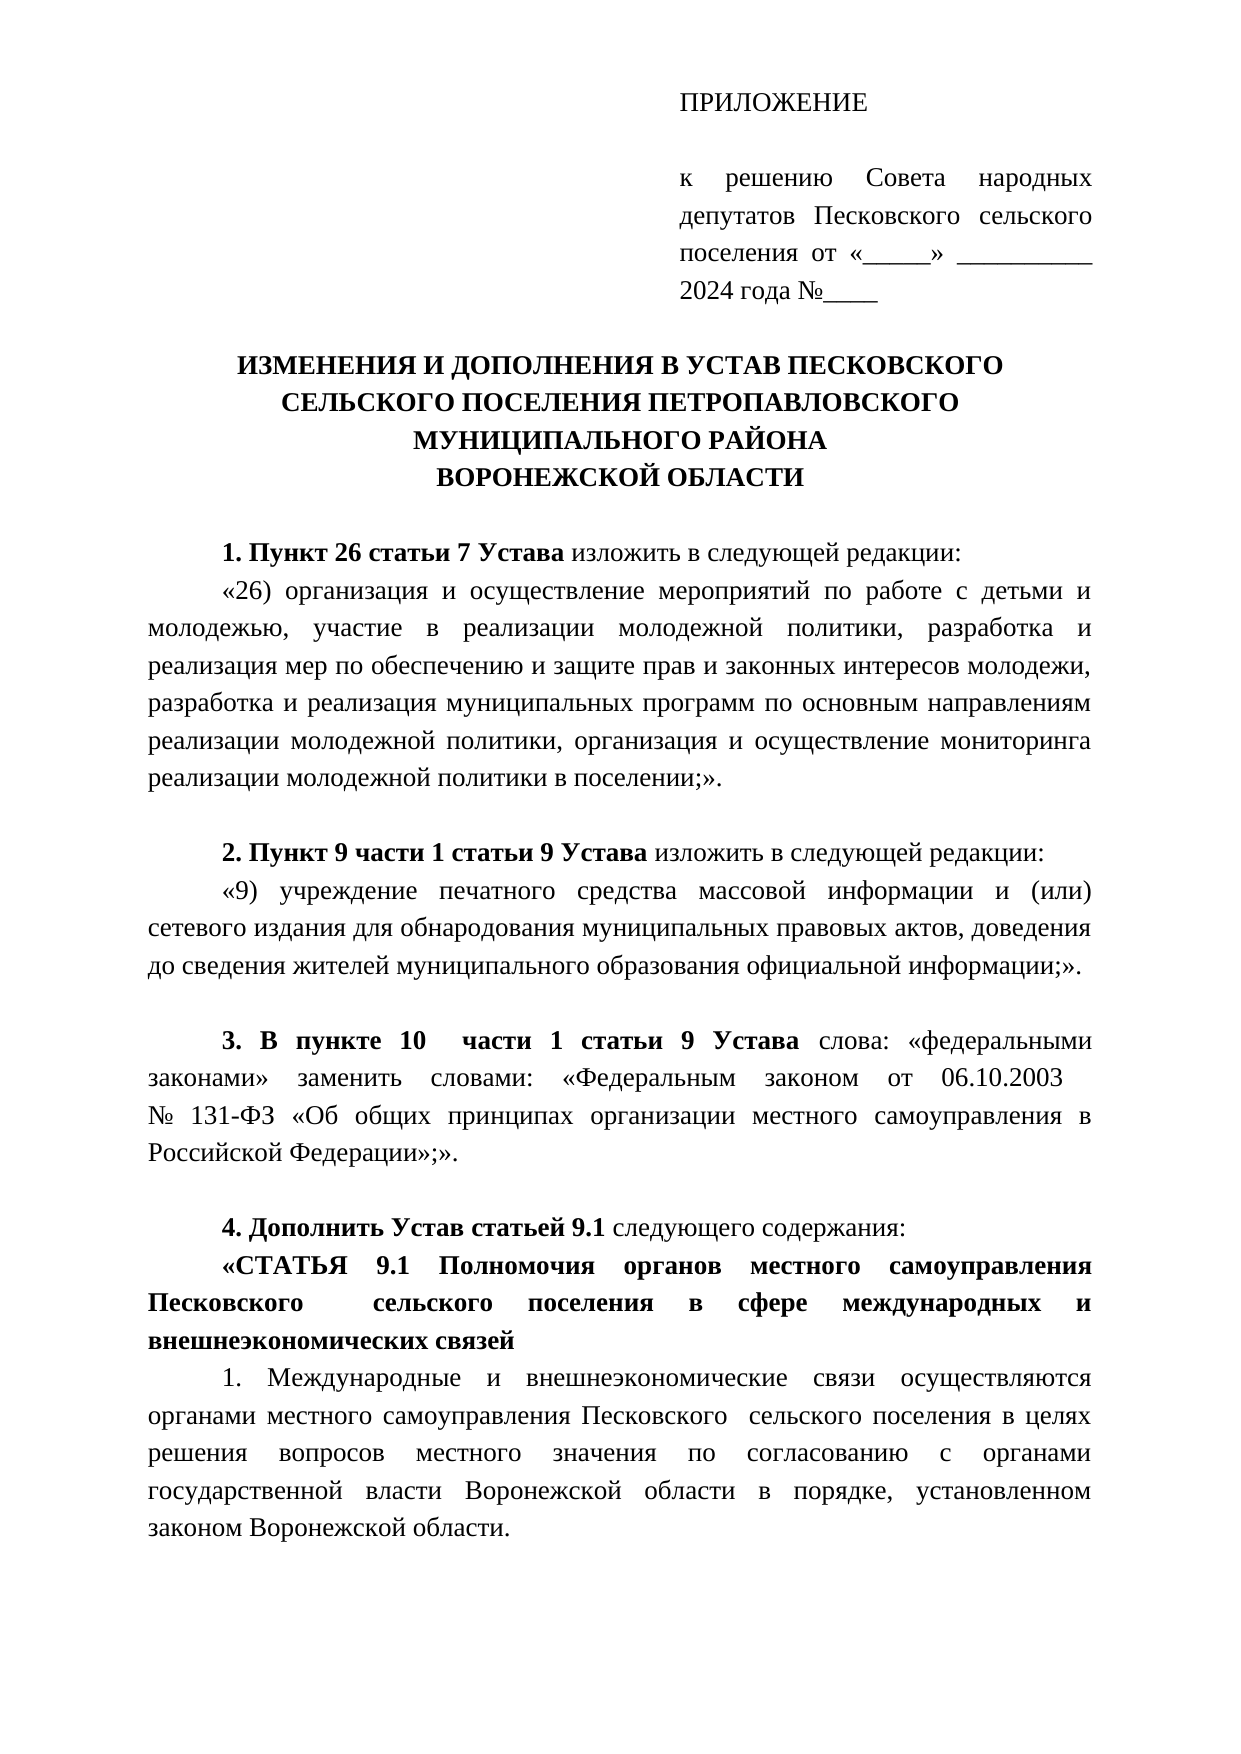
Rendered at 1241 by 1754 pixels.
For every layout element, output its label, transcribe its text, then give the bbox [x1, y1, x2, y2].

text 4. Дополнить Устав статьей 9.1 следующего содержания: [222, 1207, 1092, 1244]
text Приложение [679, 82, 1092, 119]
text 1. Международные и внешнеэкономические связи осуществляются органами местного самоуправления Песковского сельского поселения в целях решения вопросов местного значения по согласованию с органами государственной власти Воронежской области в порядке, установленном законом Воронежской области. [148, 1357, 1092, 1544]
text 2. Пункт 9 части 1 статьи 9 Устава изложить в следующей редакции: [148, 832, 1092, 869]
text «СТАТЬЯ 9.1 Полномочия органов местного самоуправления Песковского сельского поселения в сфере международных и внешнеэкономических связей [148, 1244, 1092, 1357]
text ИЗМЕНЕНИЯ И ДОПОЛНЕНИЯ В УСТАВ ПЕСКОВСКОГО СЕЛЬСКОГО ПОСЕЛЕНИЯ ПЕТРОПАВЛОВСКОГО МУНИЦИПАЛЬНОГО РАЙОНА [148, 344, 1092, 457]
text 1. Пункт 26 статьи 7 Устава изложить в следующей редакции: [148, 532, 1092, 569]
text 3. В пункте 10 части 1 статьи 9 Устава слова: «федеральными законами» заменить словами: «Федеральным законом от 06.10.2003 № 131-ФЗ «Об общих принципах организации местного самоуправления в Российской Федерации»;». [148, 1019, 1092, 1169]
text к решению Совета народных депутатов Песковского сельского поселения от «_____» __________ 2024 года №____ [679, 157, 1092, 307]
text «9) учреждение печатного средства массовой информации и (или) сетевого издания для обнародования муниципальных правовых актов, доведения до сведения жителей муниципального образования официальной информации;». [148, 869, 1092, 982]
text ВОРОНЕЖСКОЙ ОБЛАСТИ [148, 457, 1092, 494]
text «26) организация и осуществление мероприятий по работе с детьми и молодежью, участие в реализации молодежной политики, разработка и реализация мер по обеспечению и защите прав и законных интересов молодежи, разработка и реализация муниципальных программ по основным направлениям реализации молодежной политики, организация и осуществление мониторинга реализации молодежной политики в поселении;». [148, 569, 1092, 794]
